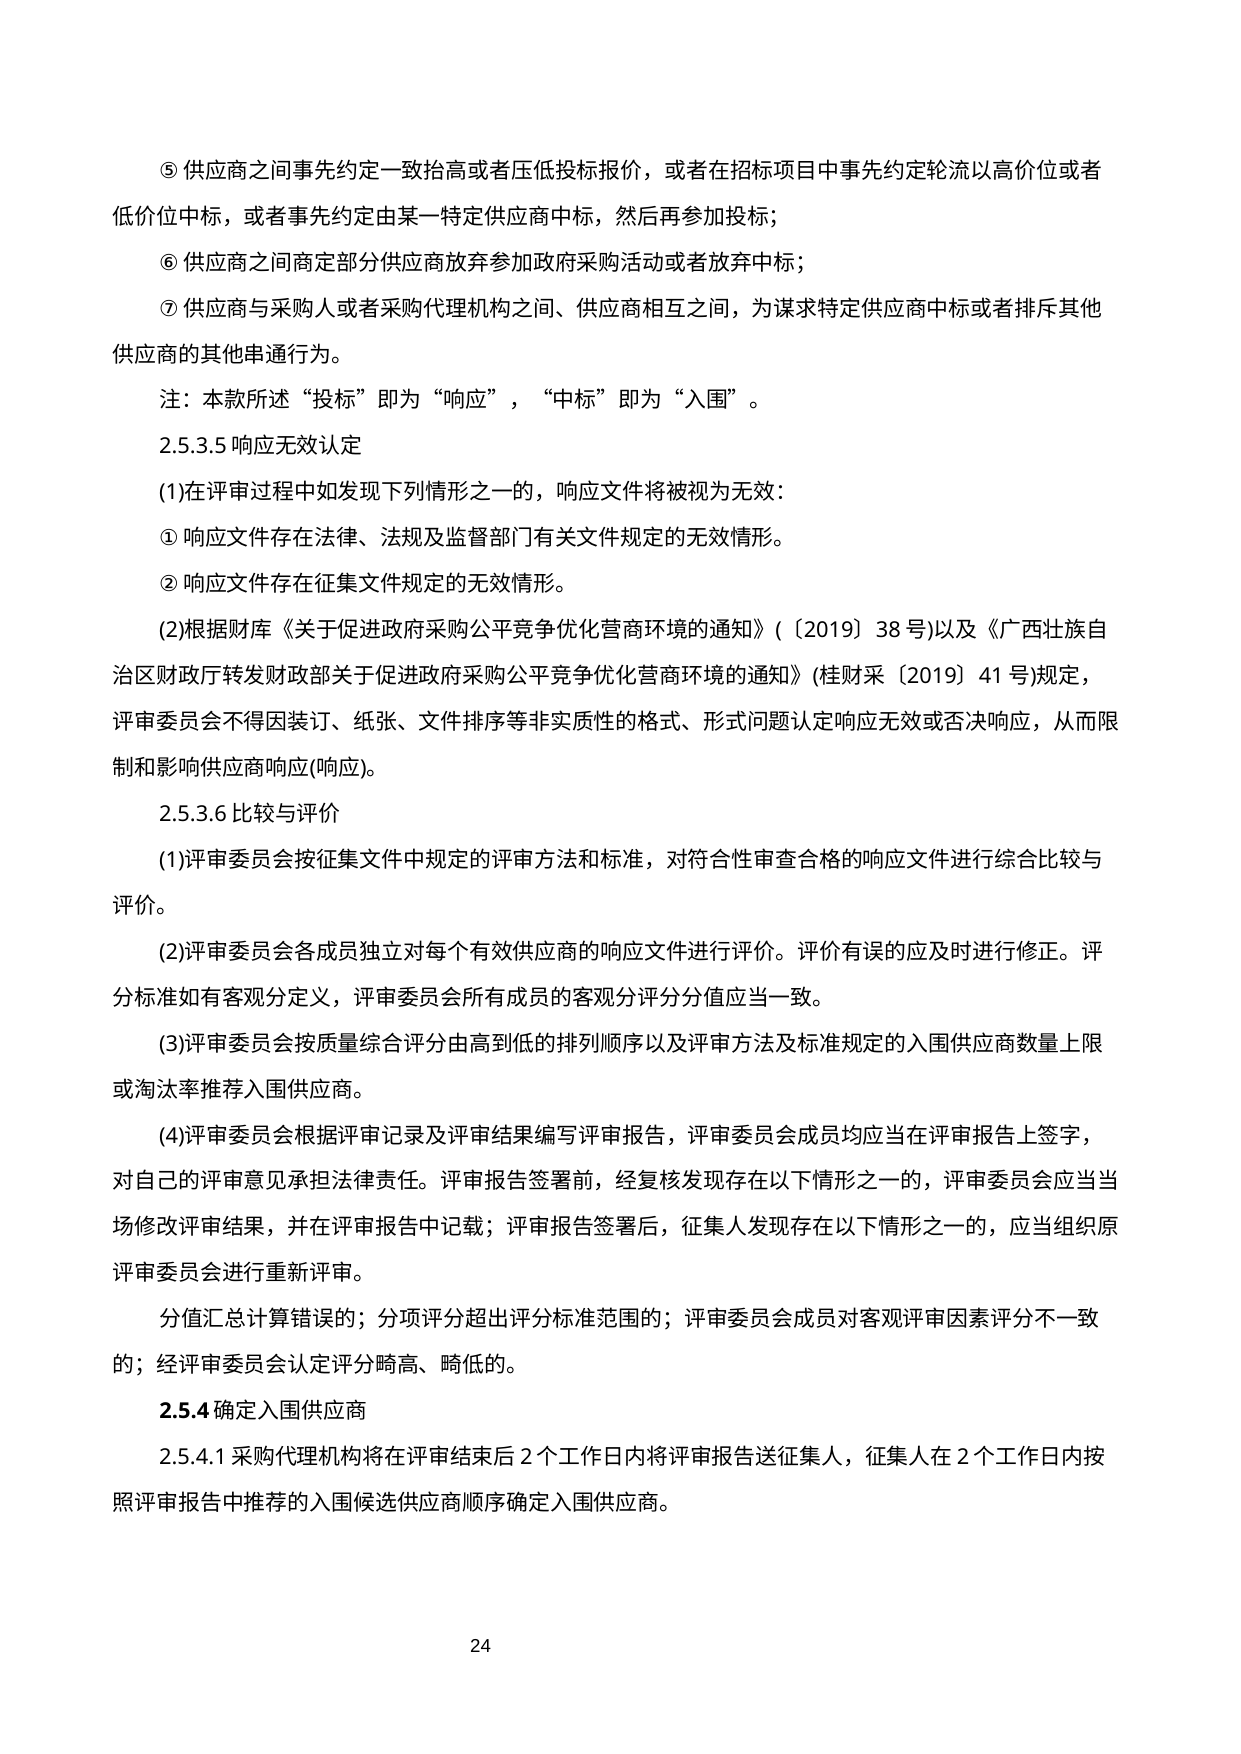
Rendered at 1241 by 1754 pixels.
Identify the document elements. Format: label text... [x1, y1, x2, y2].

text 2.5.4确定入围供应商 [112, 1393, 1119, 1424]
text ⑥供应商之间商定部分供应商放弃参加政府采购活动或者放弃中标； [112, 245, 1119, 276]
text (1)评审委员会按征集文件中规定的评审方法和标准，对符合性审查合格的响应文件进行综合比较与评价。 [112, 842, 1119, 920]
text (4)评审委员会根据评审记录及评审结果编写评审报告，评审委员会成员均应当在评审报告上签字，对自己的评审意见承担法律责任。评审报告签署前，经复核发现存在以下情形之一的，评审委员会应当当场修改评审结果，并在评审报告中记载；评审报告签署后，征集人发现存在以下情形之一的，应当组织原评审委员会进行重新评审。 [112, 1118, 1119, 1287]
text ①响应文件存在法律、法规及监督部门有关文件规定的无效情形。 [112, 520, 1119, 552]
text 分值汇总计算错误的；分项评分超出评分标准范围的；评审委员会成员对客观评审因素评分不一致的；经评审委员会认定评分畸高、畸低的。 [112, 1301, 1119, 1378]
text ⑤供应商之间事先约定一致抬高或者压低投标报价，或者在招标项目中事先约定轮流以高价位或者低价位中标，或者事先约定由某一特定供应商中标，然后再参加投标； [112, 153, 1119, 231]
text (3)评审委员会按质量综合评分由高到低的排列顺序以及评审方法及标准规定的入围供应商数量上限或淘汰率推荐入围供应商。 [112, 1026, 1119, 1103]
text (2)评审委员会各成员独立对每个有效供应商的响应文件进行评价。评价有误的应及时进行修正。评分标准如有客观分定义，评审委员会所有成员的客观分评分分值应当一致。 [112, 934, 1119, 1012]
text (1)在评审过程中如发现下列情形之一的，响应文件将被视为无效： [112, 474, 1119, 506]
text ②响应文件存在征集文件规定的无效情形。 [112, 566, 1119, 598]
text ⑦供应商与采购人或者采购代理机构之间、供应商相互之间，为谋求特定供应商中标或者排斥其他供应商的其他串通行为。 [112, 291, 1119, 368]
text 注：本款所述“投标”即为“响应”，“中标”即为“入围”。 [112, 382, 1119, 414]
text 2.5.3.5响应无效认定 [112, 428, 1119, 460]
text (2)根据财库《关于促进政府采购公平竞争优化营商环境的通知》(〔2019〕38号)以及《广西壮族自治区财政厅转发财政部关于促进政府采购公平竞争优化营商环境的通知》(桂财采〔2019〕41号)规定，评审委员会不得因装订、纸张、文件排序等非实质性的格式、形式问题认定响应无效或否决响应，从而限制和影响供应商响应(响应)。 [112, 612, 1119, 782]
text 2.5.3.6比较与评价 [112, 796, 1119, 828]
text 2.5.4.1采购代理机构将在评审结束后2个工作日内将评审报告送征集人，征集人在2个工作日内按照评审报告中推荐的入围候选供应商顺序确定入围供应商。 [112, 1439, 1119, 1516]
